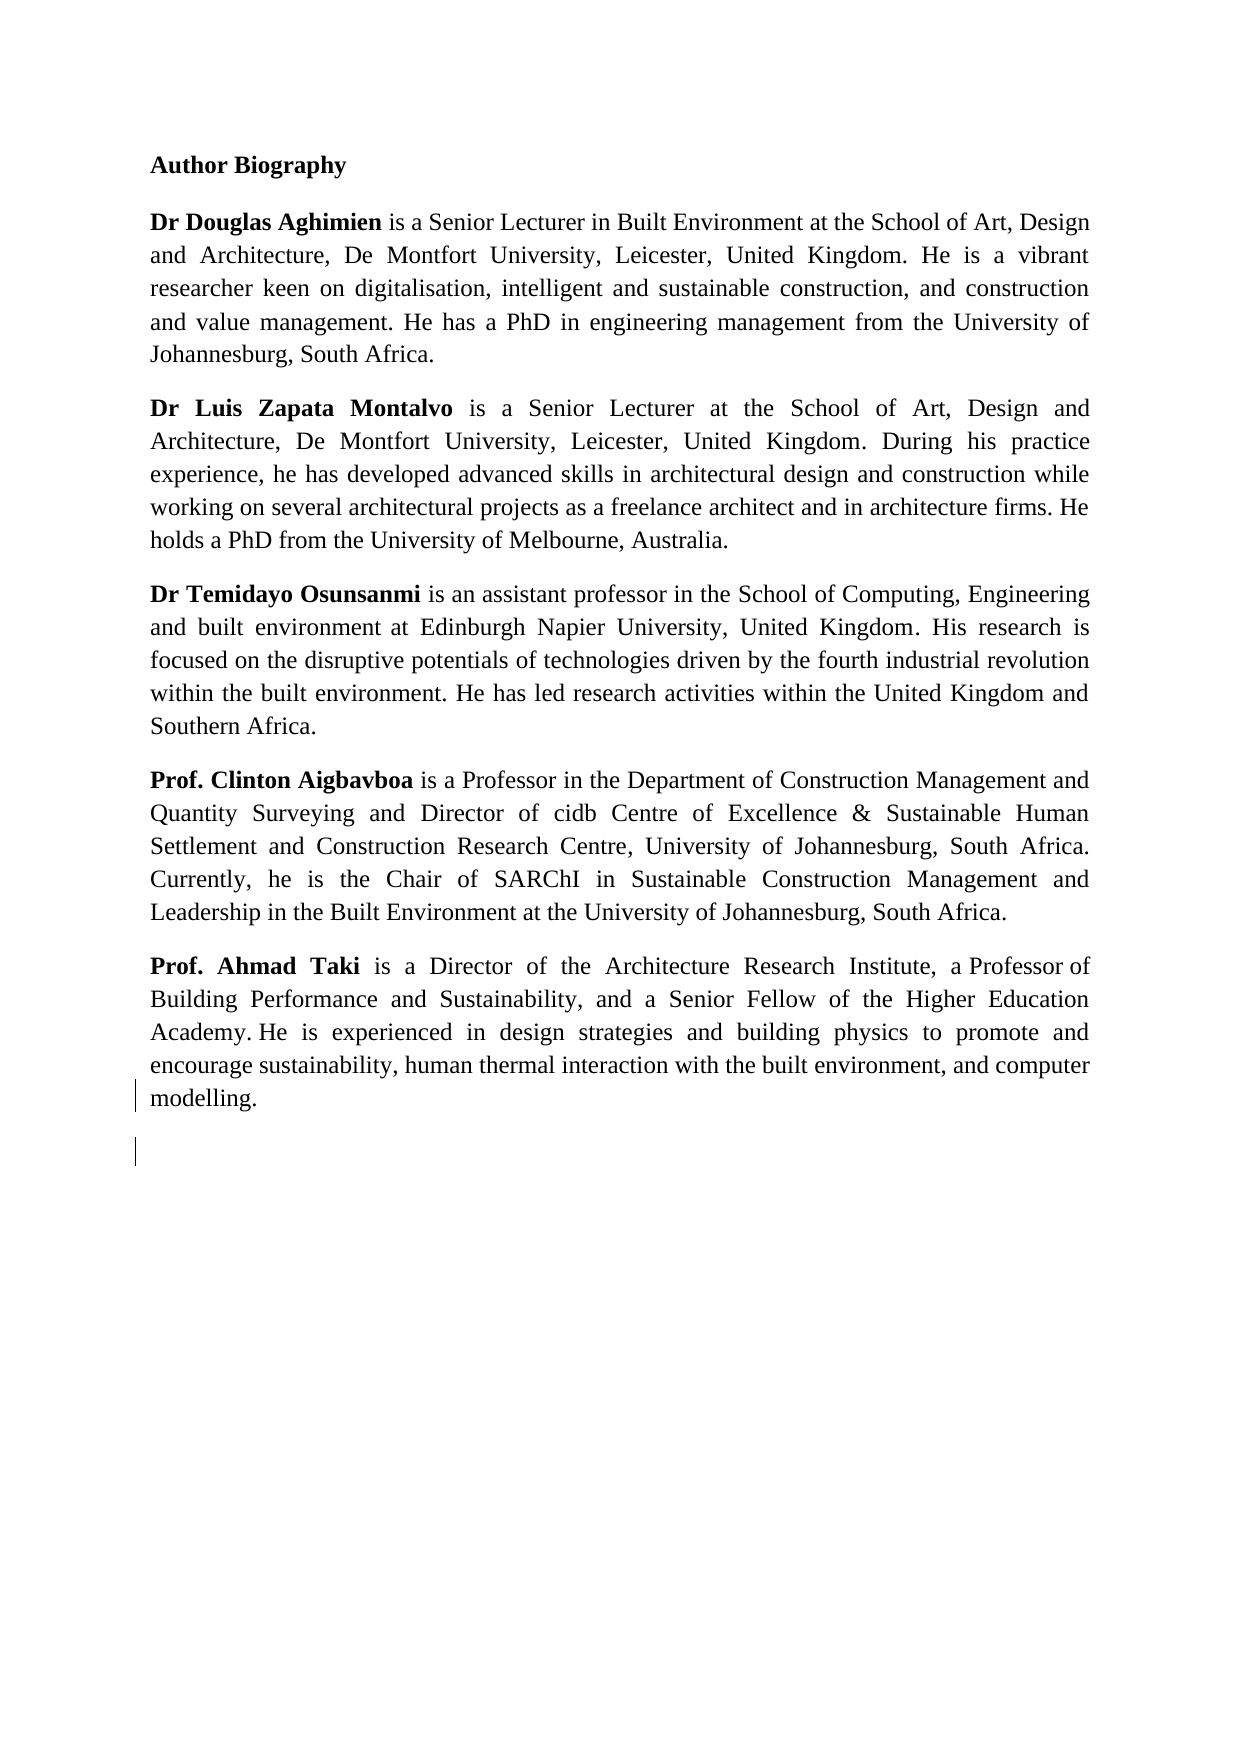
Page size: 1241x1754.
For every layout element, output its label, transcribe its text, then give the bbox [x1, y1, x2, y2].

text Dr Douglas Aghimien is a Senior Lecturer in Built Environment at the School of Art, Design and Architecture, De Montfort University, Leicester, United Kingdom. He is a vibrant researcher keen on digitalisation, intelligent and sustainable construction, and construction and value management. He has a PhD in engineering management from the University of Johannesburg, South Africa. [150, 207, 1090, 368]
text Prof. Ahmad Taki is a Director of the Architecture Research Institute, a Professor of Building Performance and Sustainability, and a Senior Fellow of the Higher Education Academy. He is experienced in design strategies and building physics to promote and encourage sustainability, human thermal interaction with the built environment, and computer modelling. [150, 951, 1090, 984]
text Prof. Clinton Aigbavboa is a Professor in the Department of Construction Management and Quantity Surveying and Director of cidb Centre of Excellence & Sustainable Human Settlement and Construction Research Centre, University of Johannesburg, South Africa. Currently, he is the Chair of SARChI in Sustainable Construction Management and Leadership in the Built Environment at the University of Johannesburg, South Africa. [150, 765, 1090, 864]
text Prof. Clinton Aigbavboa is a Professor in the Department of Construction Management and Quantity Surveying and Director of cidb Centre of Excellence & Sustainable Human Settlement and Construction Research Centre, University of Johannesburg, South Africa. Currently, he is the Chair of SARChI in Sustainable Construction Management and Leadership in the Built Environment at the University of Johannesburg, South Africa. [150, 893, 1090, 926]
text Prof. Ahmad Taki is a Director of the Architecture Research Institute, a Professor of Building Performance and Sustainability, and a Senior Fellow of the Higher Education Academy. He is experienced in design strategies and building physics to promote and encourage sustainability, human thermal interaction with the built environment, and computer modelling. [150, 1079, 1090, 1112]
text Author Biography [150, 150, 1090, 179]
text Dr Luis Zapata Montalvo is a Senior Lecturer at the School of Art, Design and Architecture, De Montfort University, Leicester, United Kingdom. During his practice experience, he has developed advanced skills in architectural design and construction while working on several architectural projects as a freelance architect and in architecture firms. He holds a PhD from the University of Melbourne, Australia. [150, 521, 1090, 554]
text Dr Luis Zapata Montalvo is a Senior Lecturer at the School of Art, Design and Architecture, De Montfort University, Leicester, United Kingdom. During his practice experience, he has developed advanced skills in architectural design and construction while working on several architectural projects as a freelance architect and in architecture firms. He holds a PhD from the University of Melbourne, Australia. [150, 393, 1090, 460]
text Dr Temidayo Osunsanmi is an assistant professor in the School of Computing, Engineering and built environment at Edinburgh Napier University, United Kingdom. His research is focused on the disruptive potentials of technologies driven by the fourth industrial revolution within the built environment. He has led research activities within the United Kingdom and Southern Africa. [150, 579, 1090, 740]
